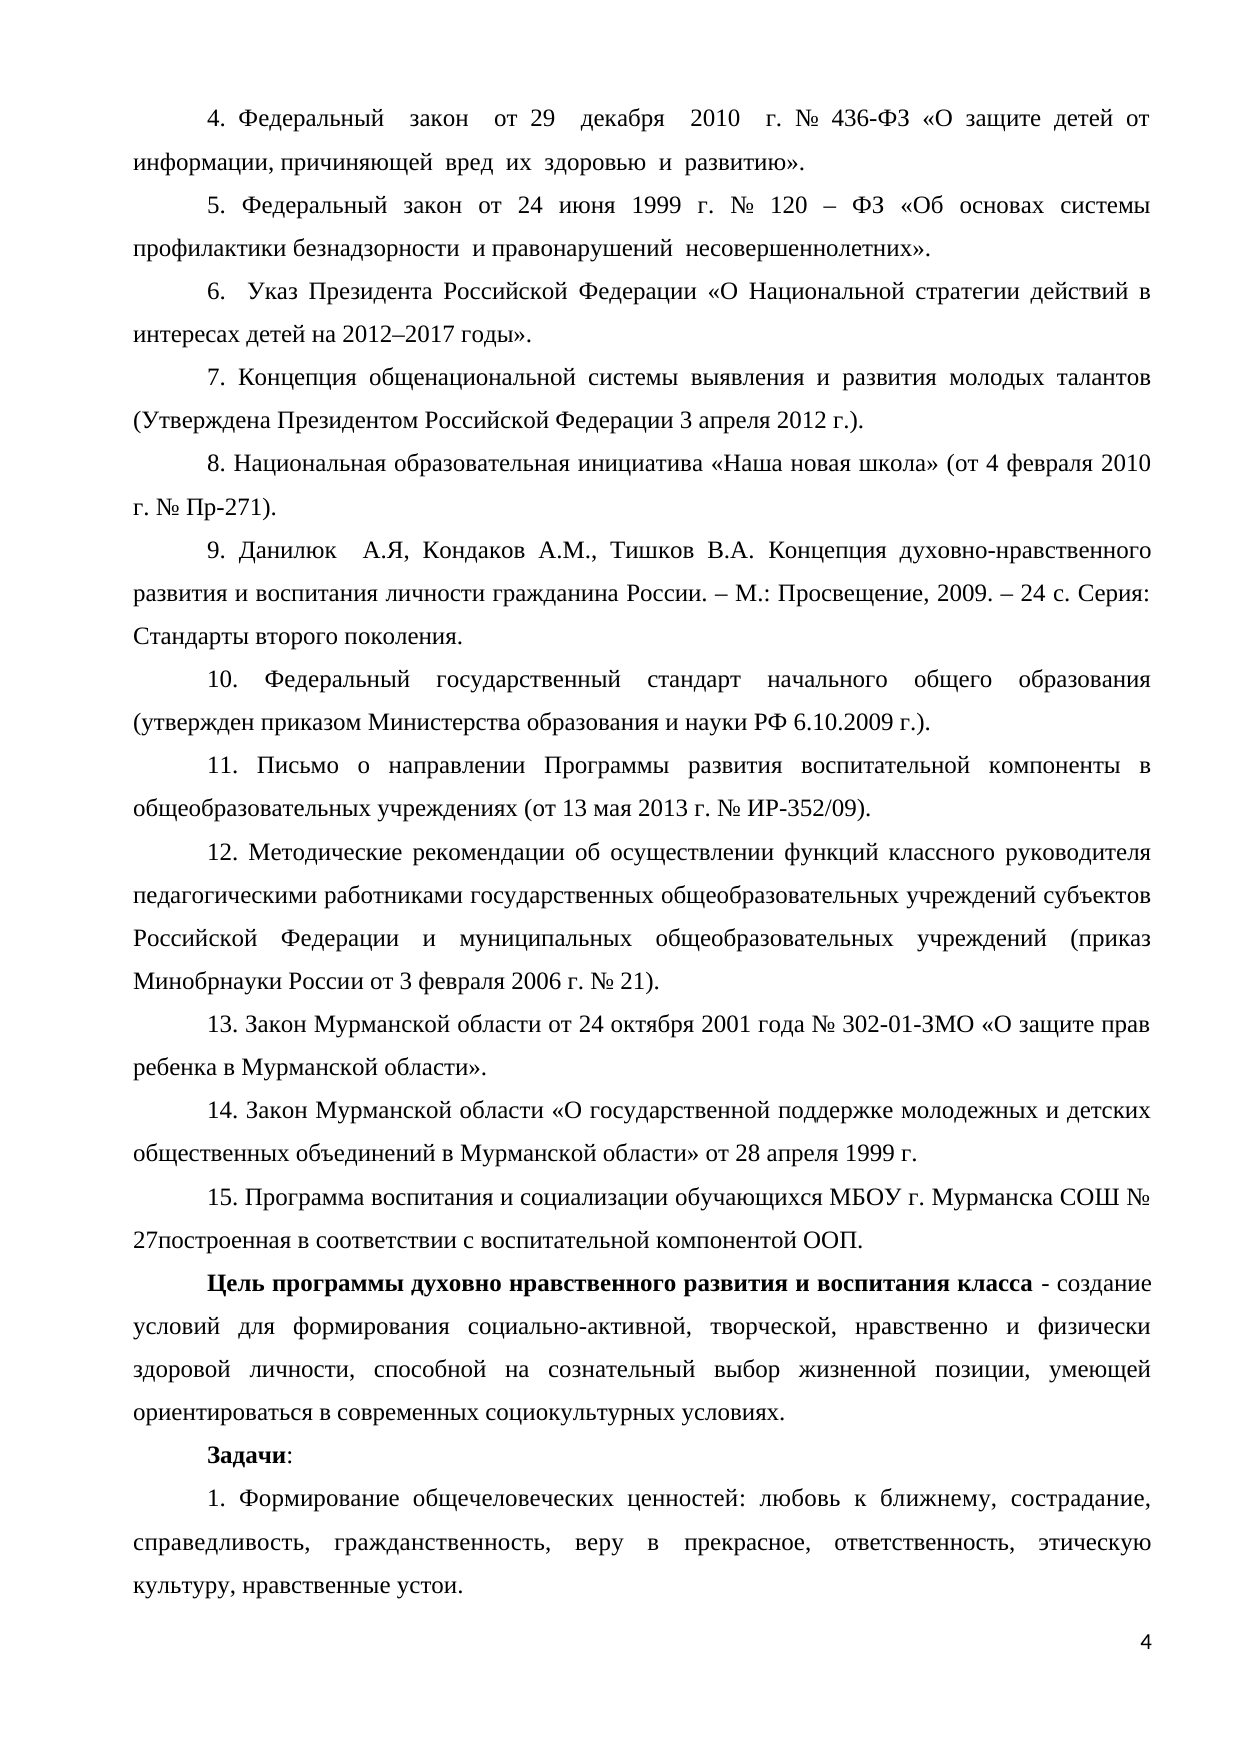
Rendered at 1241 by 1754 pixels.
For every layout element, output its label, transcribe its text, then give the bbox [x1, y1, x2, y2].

text 9. Данилюк А.Я, Кондаков А.М., Тишков В.А. Концепция духовно-нравственного развития и воспитания личности гражданина России. – М.: Просвещение, 2009. – 24 с. Серия: Стандарты второго поколения. [133, 535, 1152, 650]
text 15. Программа воспитания и социализации обучающихся МБОУ г. Мурманска СОШ № 27построенная в соответствии с воспитательной компонентой ООП. [133, 1182, 1152, 1253]
text 14. Закон Мурманской области «О государственной поддержке молодежных и детских общественных объединений в Мурманской области» от 28 апреля 1999 г. [133, 1095, 1152, 1167]
text Задачи: [133, 1440, 1152, 1469]
text 7. Концепция общенациональной системы выявления и развития молодых талантов (Утверждена Президентом Российской Федерации 3 апреля 2012 г.). [133, 362, 1152, 434]
text 12. Методические рекомендации об осуществлении функций классного руководителя педагогическими работниками государственных общеобразовательных учреждений субъектов Российской Федерации и муниципальных общеобразовательных учреждений (приказ Минобрнауки России от 3 февраля 2006 г. № 21). [133, 837, 1152, 995]
text 8. Национальная образовательная инициатива «Наша новая школа» (от 4 февраля 2010 г. № Пр-271). [133, 448, 1152, 520]
text 1. Формирование общечеловеческих ценностей: любовь к ближнему, сострадание, справедливость, гражданственность, веру в прекрасное, ответственность, этическую культуру, нравственные устои. [133, 1483, 1152, 1598]
text 4. Федеральный закон от 29 декабря 2010 г. № 436-ФЗ «О защите детей от информации, причиняющей вред их здоровью и развитию». [133, 103, 1152, 175]
list Цель программы духовно нравственного развития и воспитания класса - создание условий для формирования социально-активной, творческой, нравственно и физически здоровой личности, способной на сознательный выбор жизненной позиции, умеющей ориентироваться в современных социокультурных условиях. [133, 1268, 1152, 1426]
text 10. Федеральный государственный стандарт начального общего образования (утвержден приказом Министерства образования и науки РФ 6.10.2009 г.). [133, 664, 1152, 736]
text 13. Закон Мурманской области от 24 октября 2001 года № 302-01-ЗМО «О защите прав ребенка в Мурманской области». [133, 1009, 1152, 1081]
text 11. Письмо о направлении Программы развития воспитательной компоненты в общеобразовательных учреждениях (от 13 мая 2013 г. № ИР-352/09). [133, 750, 1152, 822]
text 6. Указ Президента Российской Федерации «О Национальной стратегии действий в интересах детей на 2012–2017 годы». [133, 276, 1152, 348]
text 5. Федеральный закон от 24 июня 1999 г. № 120 – ФЗ «Об основах системы профилактики безнадзорности и правонарушений несовершеннолетних». [133, 190, 1152, 262]
